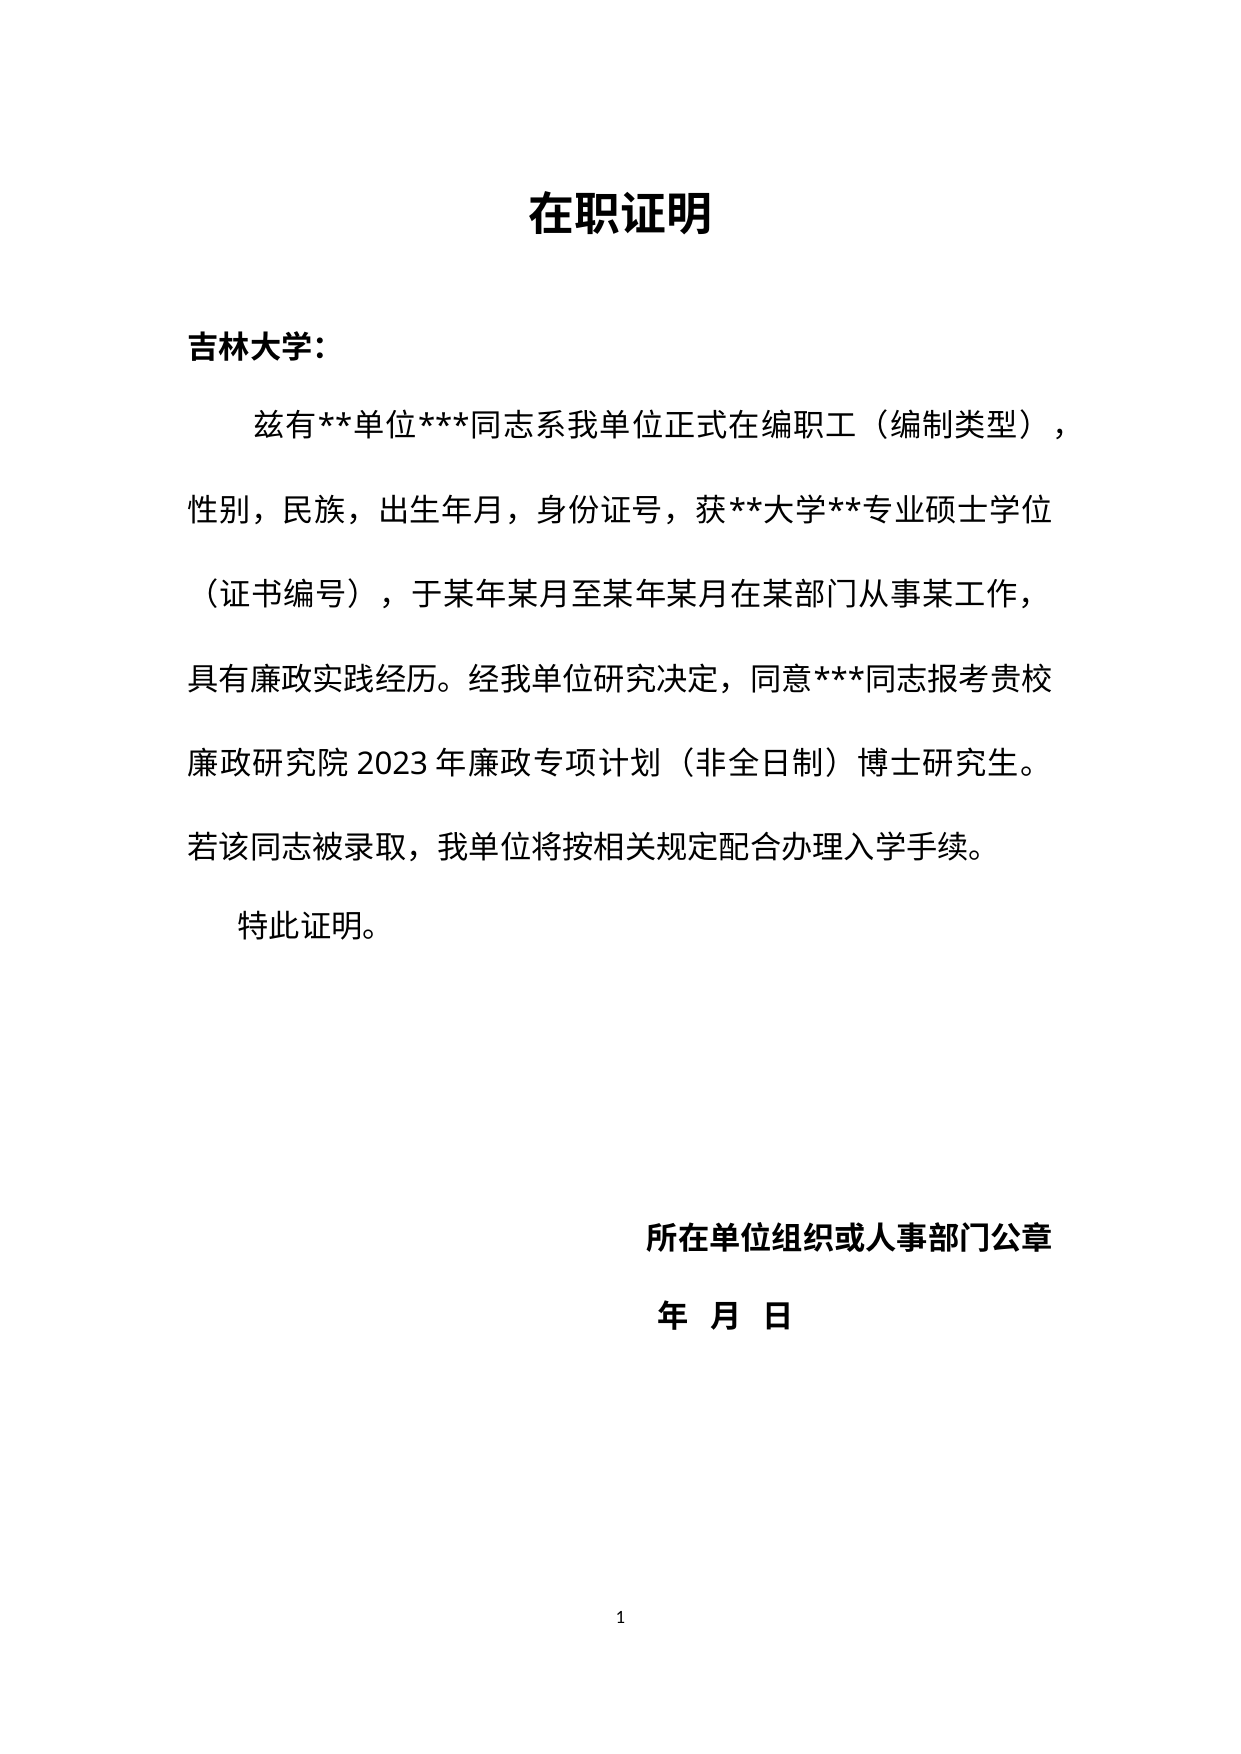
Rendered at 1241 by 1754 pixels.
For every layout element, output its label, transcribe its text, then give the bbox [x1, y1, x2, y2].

text 吉林大学： [187, 312, 1053, 377]
text 年 月 日 [187, 1282, 1053, 1347]
text 在职证明 [187, 162, 1053, 259]
text 兹有**单位***同志系我单位正式在编职工（编制类型），性别，民族，出生年月，身份证号，获**大学**专业硕士学位（证书编号），于某年某月至某年某月在某部门从事某工作，具有廉政实践经历。经我单位研究决定，同意***同志报考贵校廉政研究院2023年廉政专项计划（非全日制）博士研究生。若该同志被录取，我单位将按相关规定配合办理入学手续。 [187, 390, 1053, 878]
text 所在单位组织或人事部门公章 [187, 1203, 1053, 1268]
text 特此证明。 [187, 891, 1053, 956]
